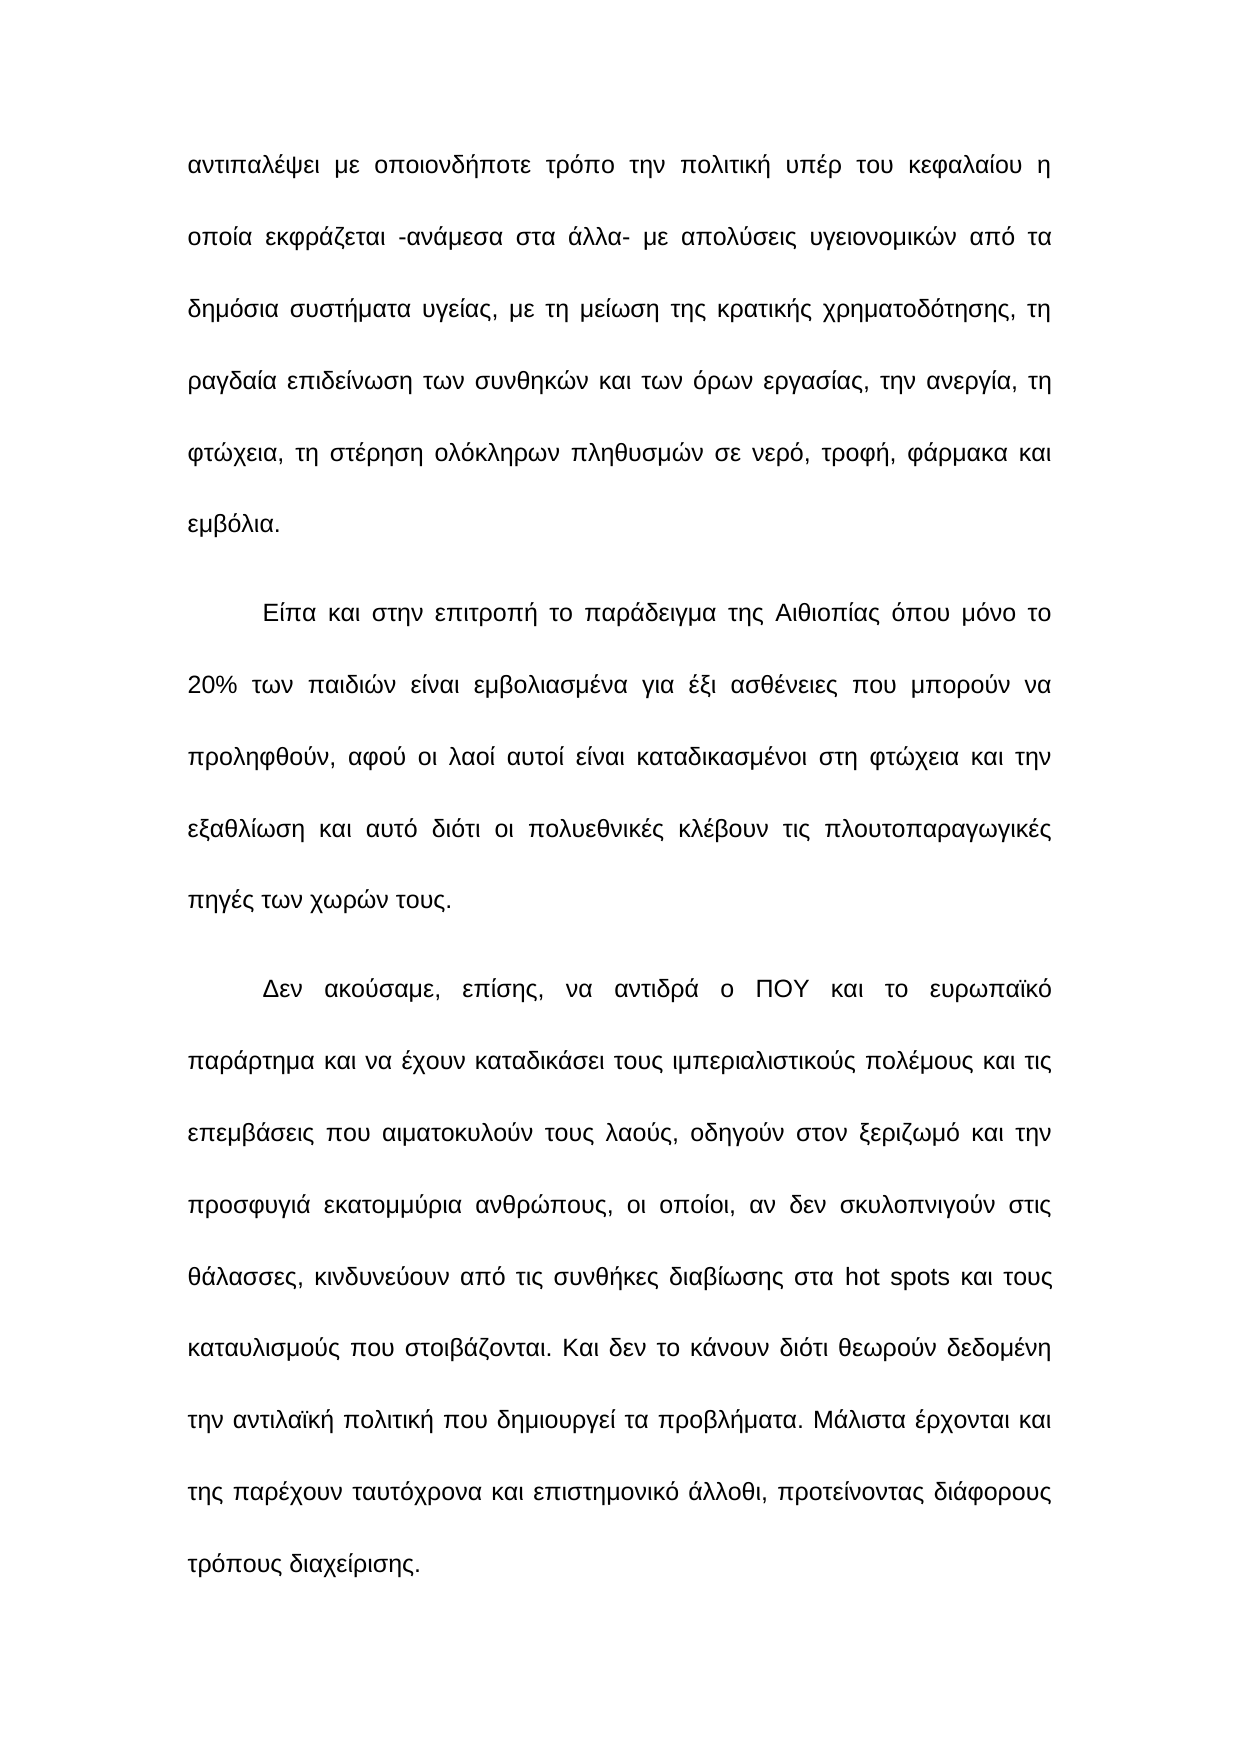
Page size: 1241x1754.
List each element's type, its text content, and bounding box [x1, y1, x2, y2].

text Δεν ακούσαμε, επίσης, να αντιδρά ο ΠΟΥ και το ευρωπαϊκό παράρτημα και να έχουν καταδικάσει τους ιμπεριαλιστικούς πολέμους και τις επεμβάσεις που αιματοκυλούν τους λαούς, οδηγούν στον ξεριζωμό και την προσφυγιά εκατομμύρια ανθρώπους, οι οποίοι, αν δεν σκυλοπνιγούν στις θάλασσες, κινδυνεύουν από τις συνθήκες διαβίωσης στα hot spots και τους καταυλισμούς που στοιβάζονται. Και δεν το κάνουν διότι θεωρούν δεδομένη την αντιλαϊκή πολιτική που δημιουργεί τα προβλήματα. Μάλιστα έρχονται και της παρέχουν ταυτόχρονα και επιστημονικό άλλοθι, προτείνοντας διάφορους τρόπους διαχείρισης. [187, 974, 1053, 1578]
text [187, 150, 1053, 538]
text Είπα και στην επιτροπή το παράδειγμα της Αιθιοπίας όπου μόνο το 20% των παιδιών είναι εμβολιασμένα για έξι ασθένειες που μπορούν να προληφθούν, αφού οι λαοί αυτοί είναι καταδικασμένοι στη φτώχεια και την εξαθλίωση και αυτό διότι οι πολυεθνικές κλέβουν τις πλουτοπαραγωγικές πηγές των χωρών τους. [187, 598, 1053, 914]
